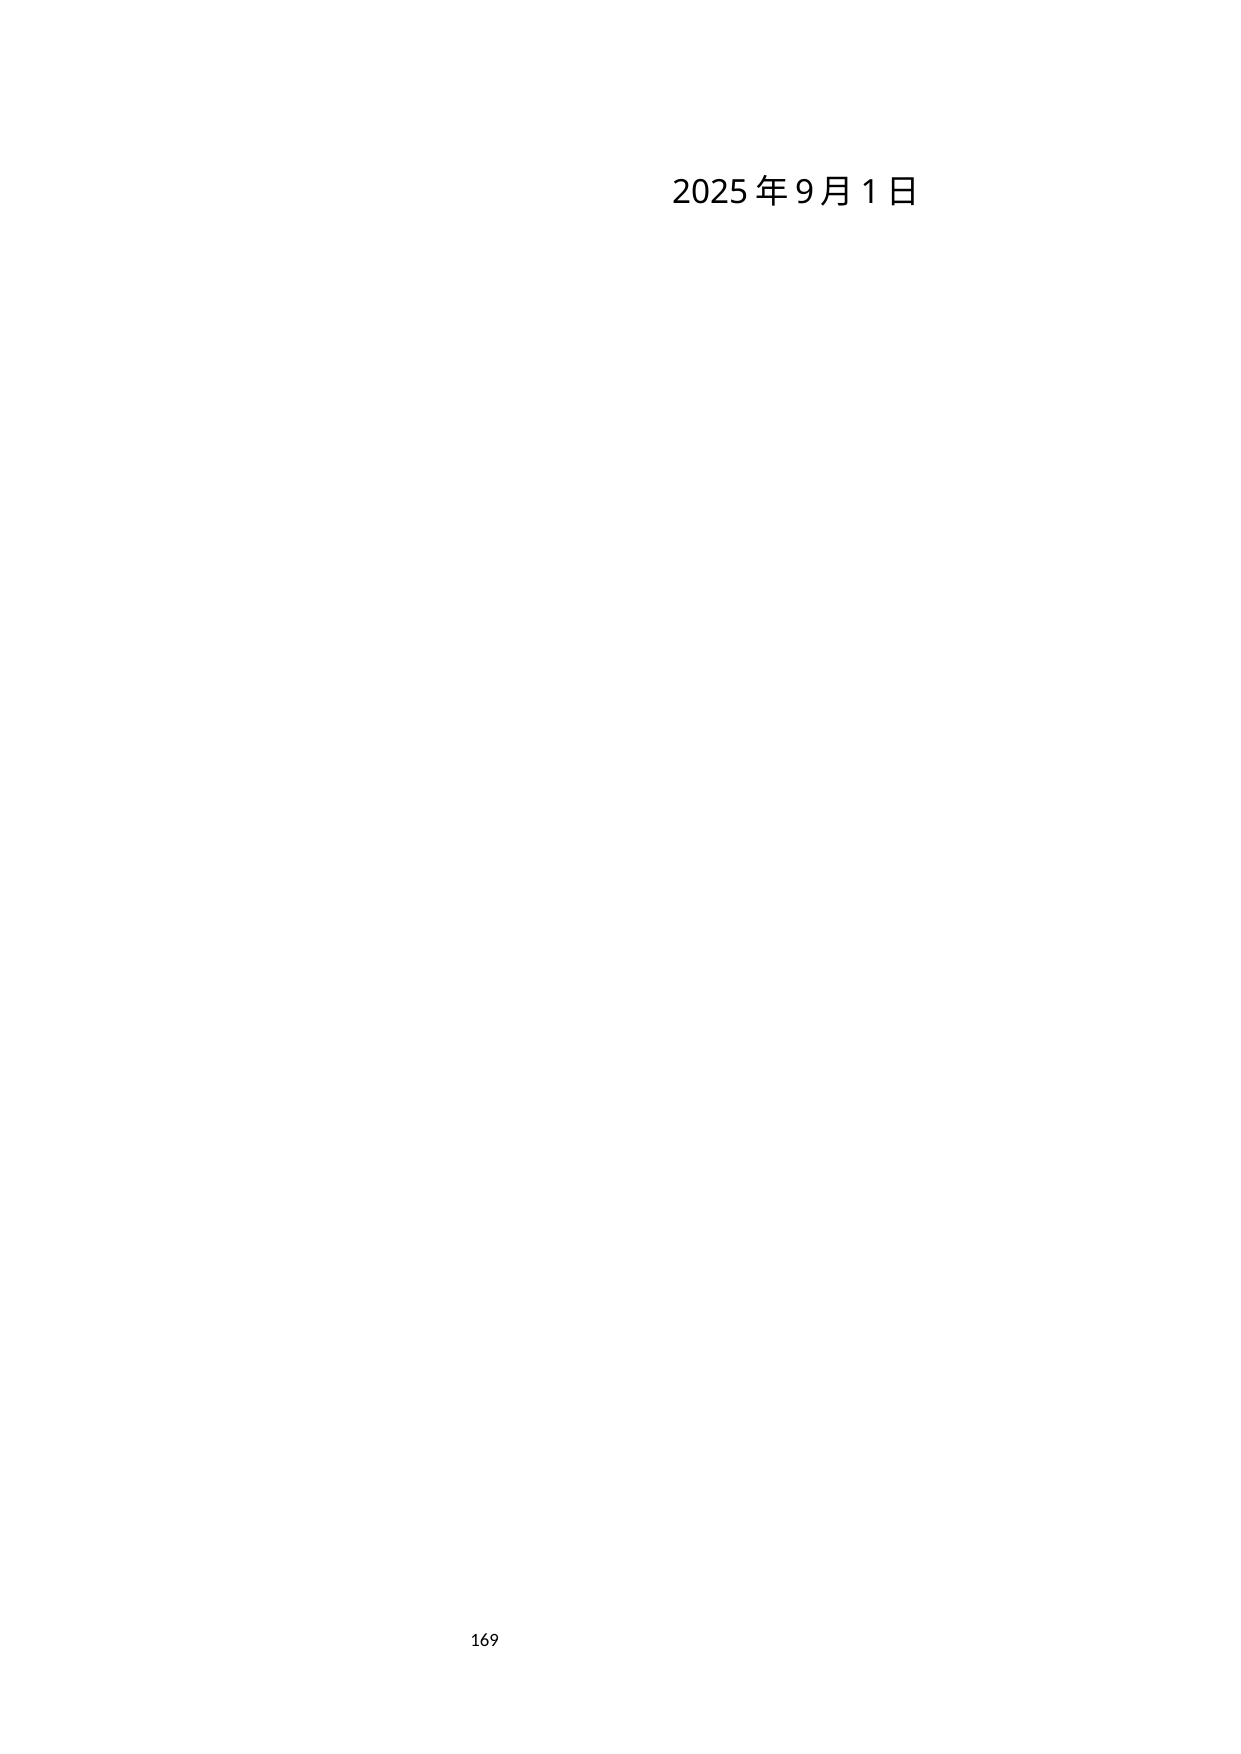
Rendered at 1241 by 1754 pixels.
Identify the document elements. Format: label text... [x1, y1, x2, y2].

text 2025年9月1日 [187, 162, 919, 214]
